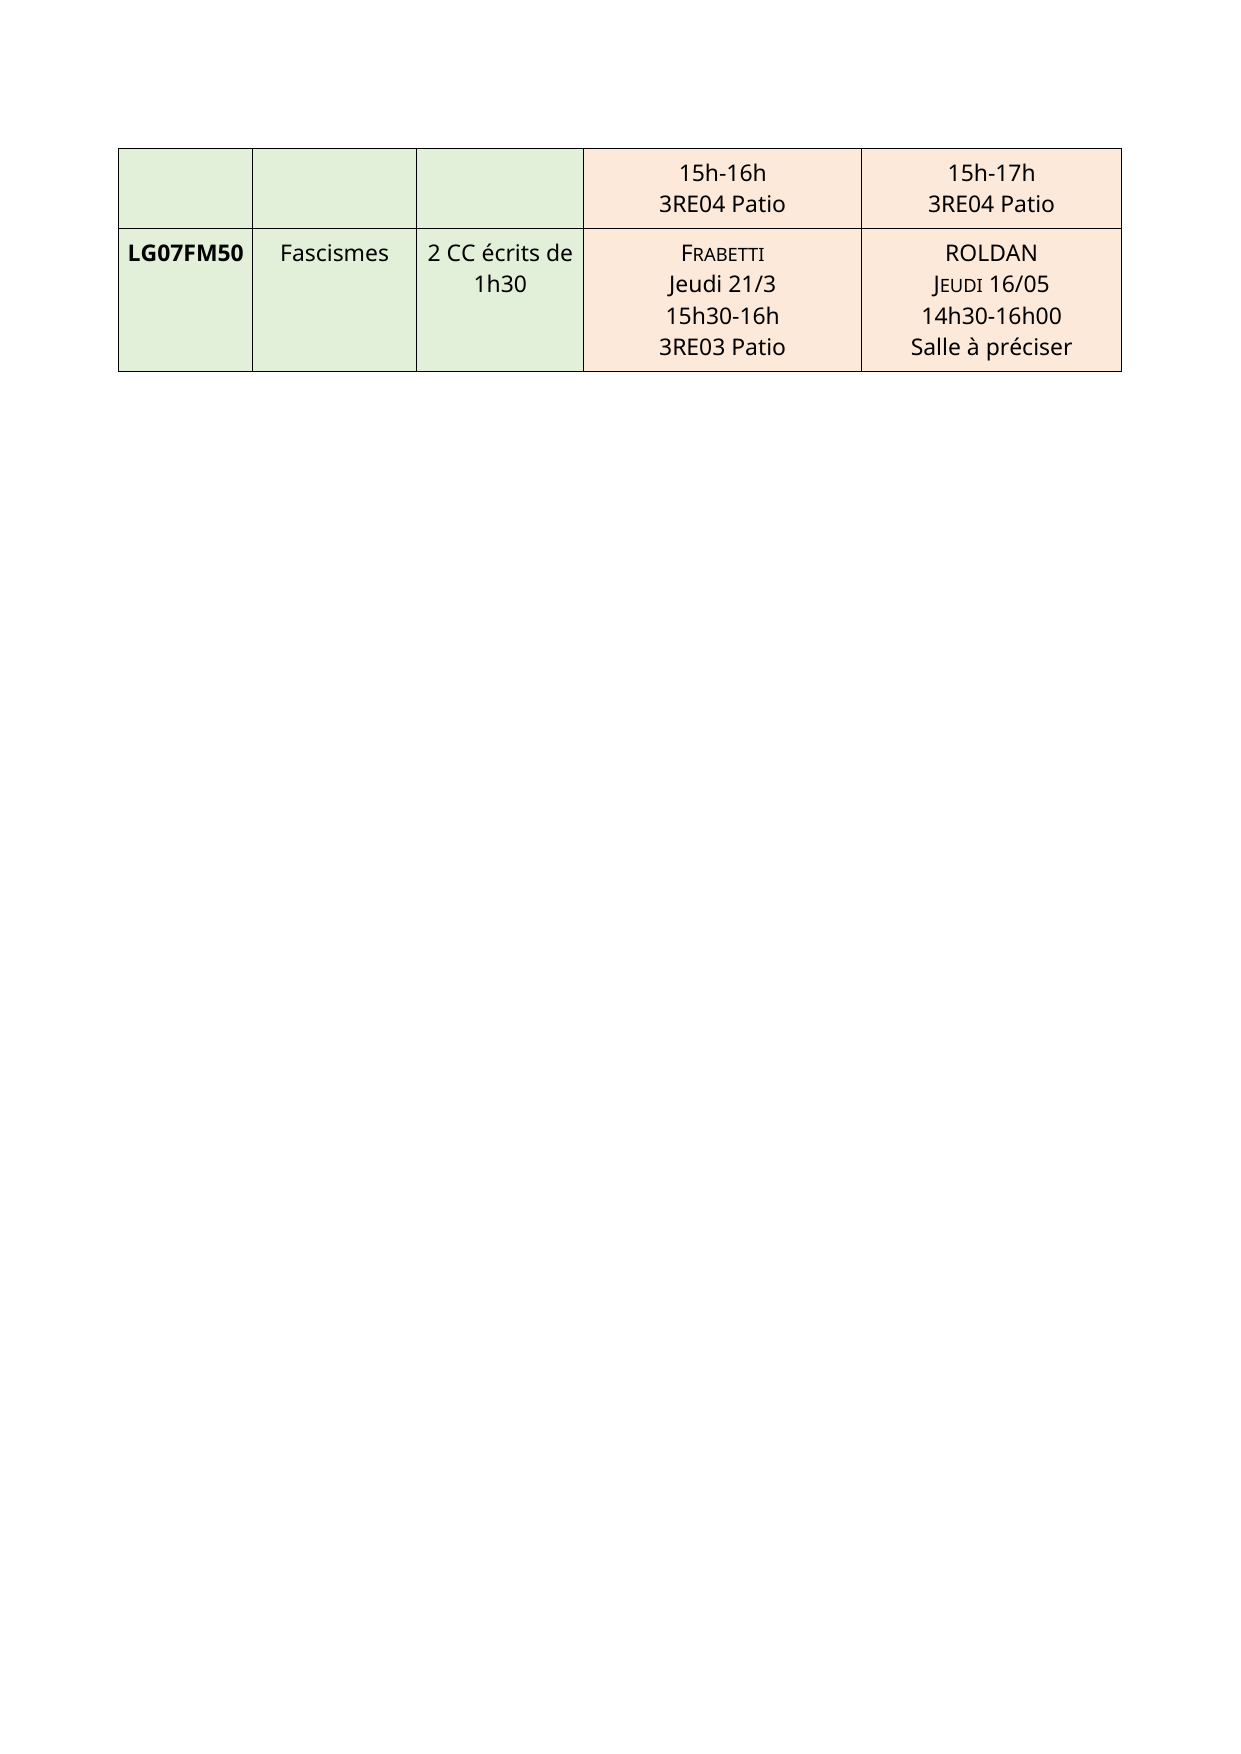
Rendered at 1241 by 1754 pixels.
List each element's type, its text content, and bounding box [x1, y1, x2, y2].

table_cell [417, 149, 583, 228]
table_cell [862, 149, 1121, 228]
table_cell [584, 149, 861, 228]
table_cell Fascismes [253, 229, 416, 371]
table_cell 2 CC écrits de 1h30 [417, 229, 583, 371]
table_cell LG07FM50 [119, 229, 252, 371]
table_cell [253, 149, 416, 228]
table_cell ROLDAN Jeudi 16/05 14h30-16h00 Salle à préciser [862, 229, 1121, 371]
table_cell Frabetti Jeudi 21/3 15h30-16h 3RE03 Patio [584, 229, 861, 371]
